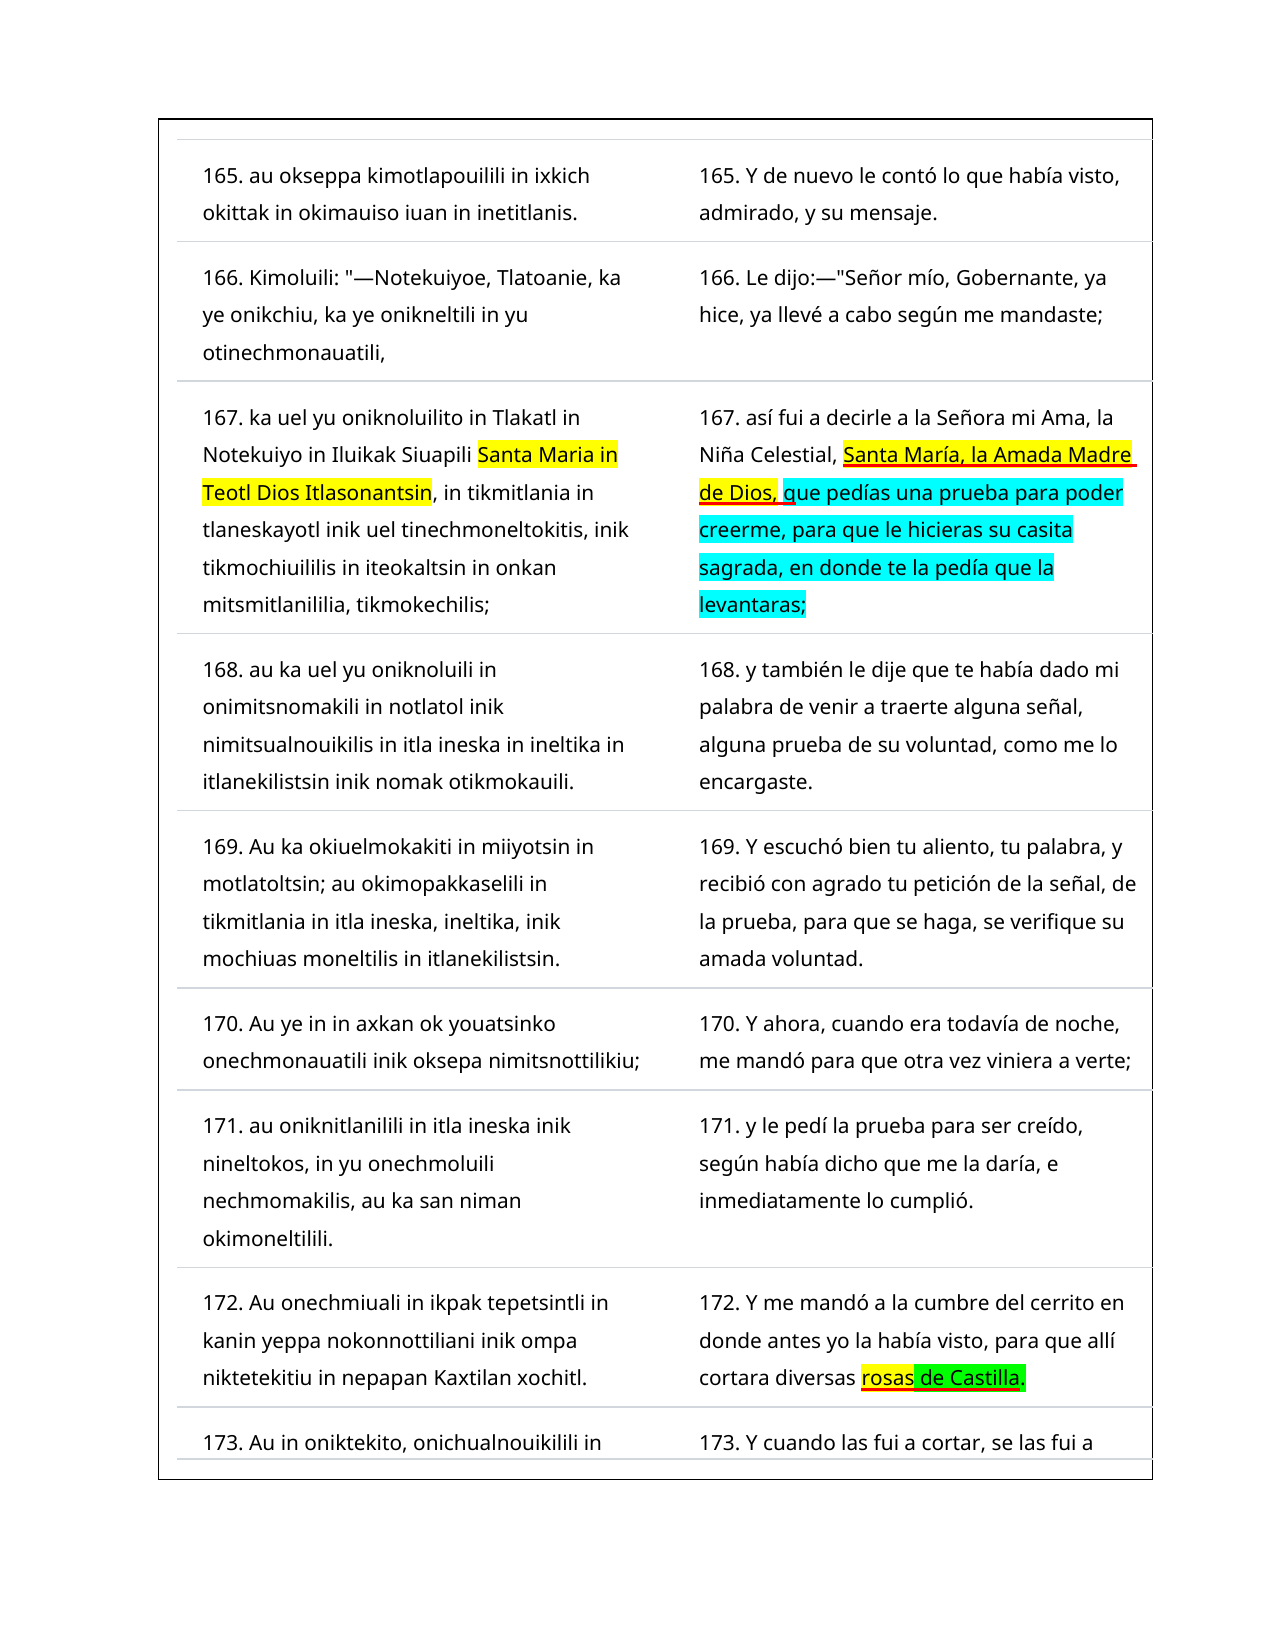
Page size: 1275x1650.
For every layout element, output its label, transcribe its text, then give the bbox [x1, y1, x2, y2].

table_header Nikan Mopoua [159, 120, 1152, 1478]
